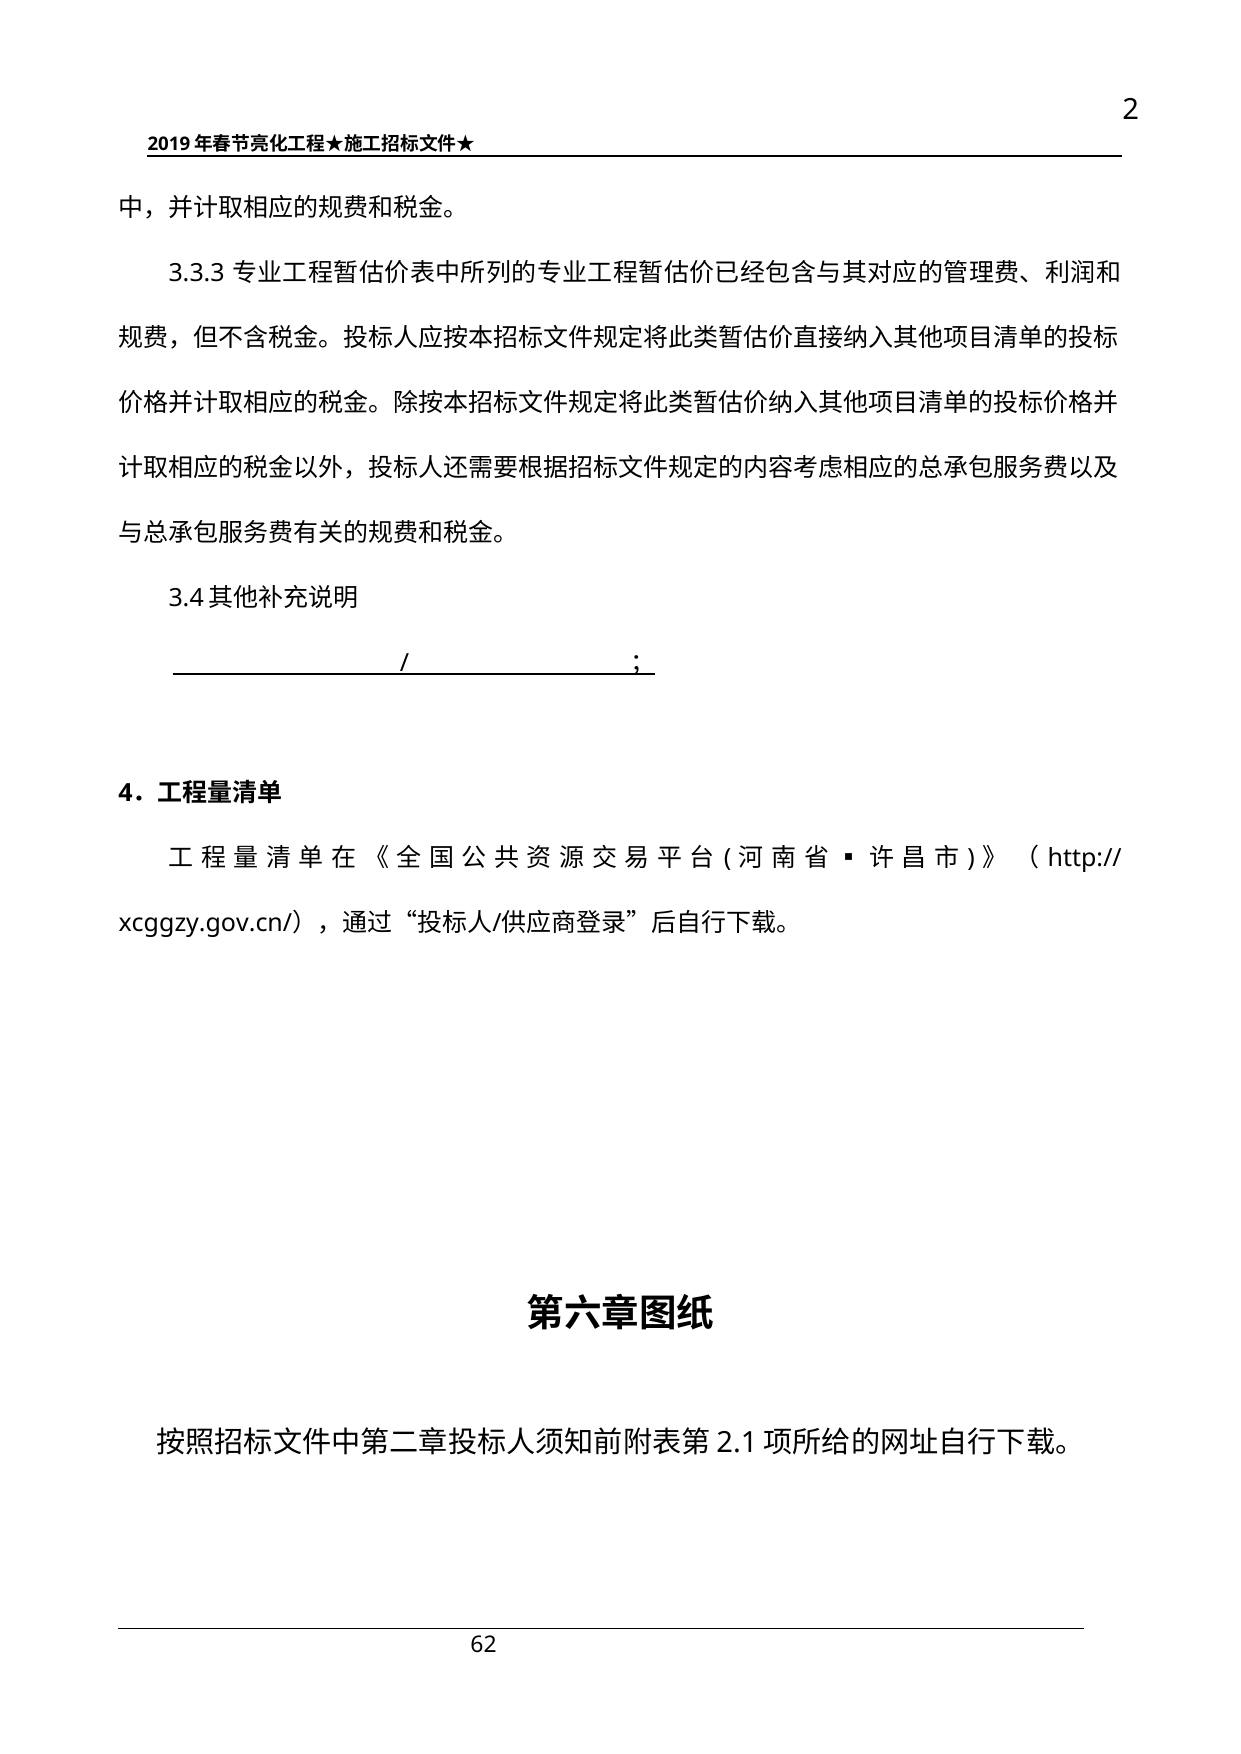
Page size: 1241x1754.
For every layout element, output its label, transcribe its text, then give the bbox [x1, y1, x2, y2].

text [118, 173, 1122, 238]
text 工程量清单在《全国公共资源交易平台(河南省▪许昌市)》（http://xcggzy.gov.cn/），通过“投标人/供应商登录”后自行下载。 [118, 823, 1122, 953]
text 3.3.3 专业工程暂估价表中所列的专业工程暂估价已经包含与其对应的管理费、利润和规费，但不含税金。投标人应按本招标文件规定将此类暂估价直接纳入其他项目清单的投标价格并计取相应的税金。除按本招标文件规定将此类暂估价纳入其他项目清单的投标价格并计取相应的税金以外，投标人还需要根据招标文件规定的内容考虑相应的总承包服务费以及与总承包服务费有关的规费和税金。 [118, 238, 1122, 563]
text 3.4其他补充说明 [118, 563, 1122, 628]
text 第六章图纸 [118, 1278, 1122, 1343]
text 按照招标文件中第二章投标人须知前附表第2.1项所给的网址自行下载。 [118, 1408, 1122, 1473]
text / ； [118, 628, 1122, 693]
text 4．工程量清单 [118, 758, 1122, 823]
